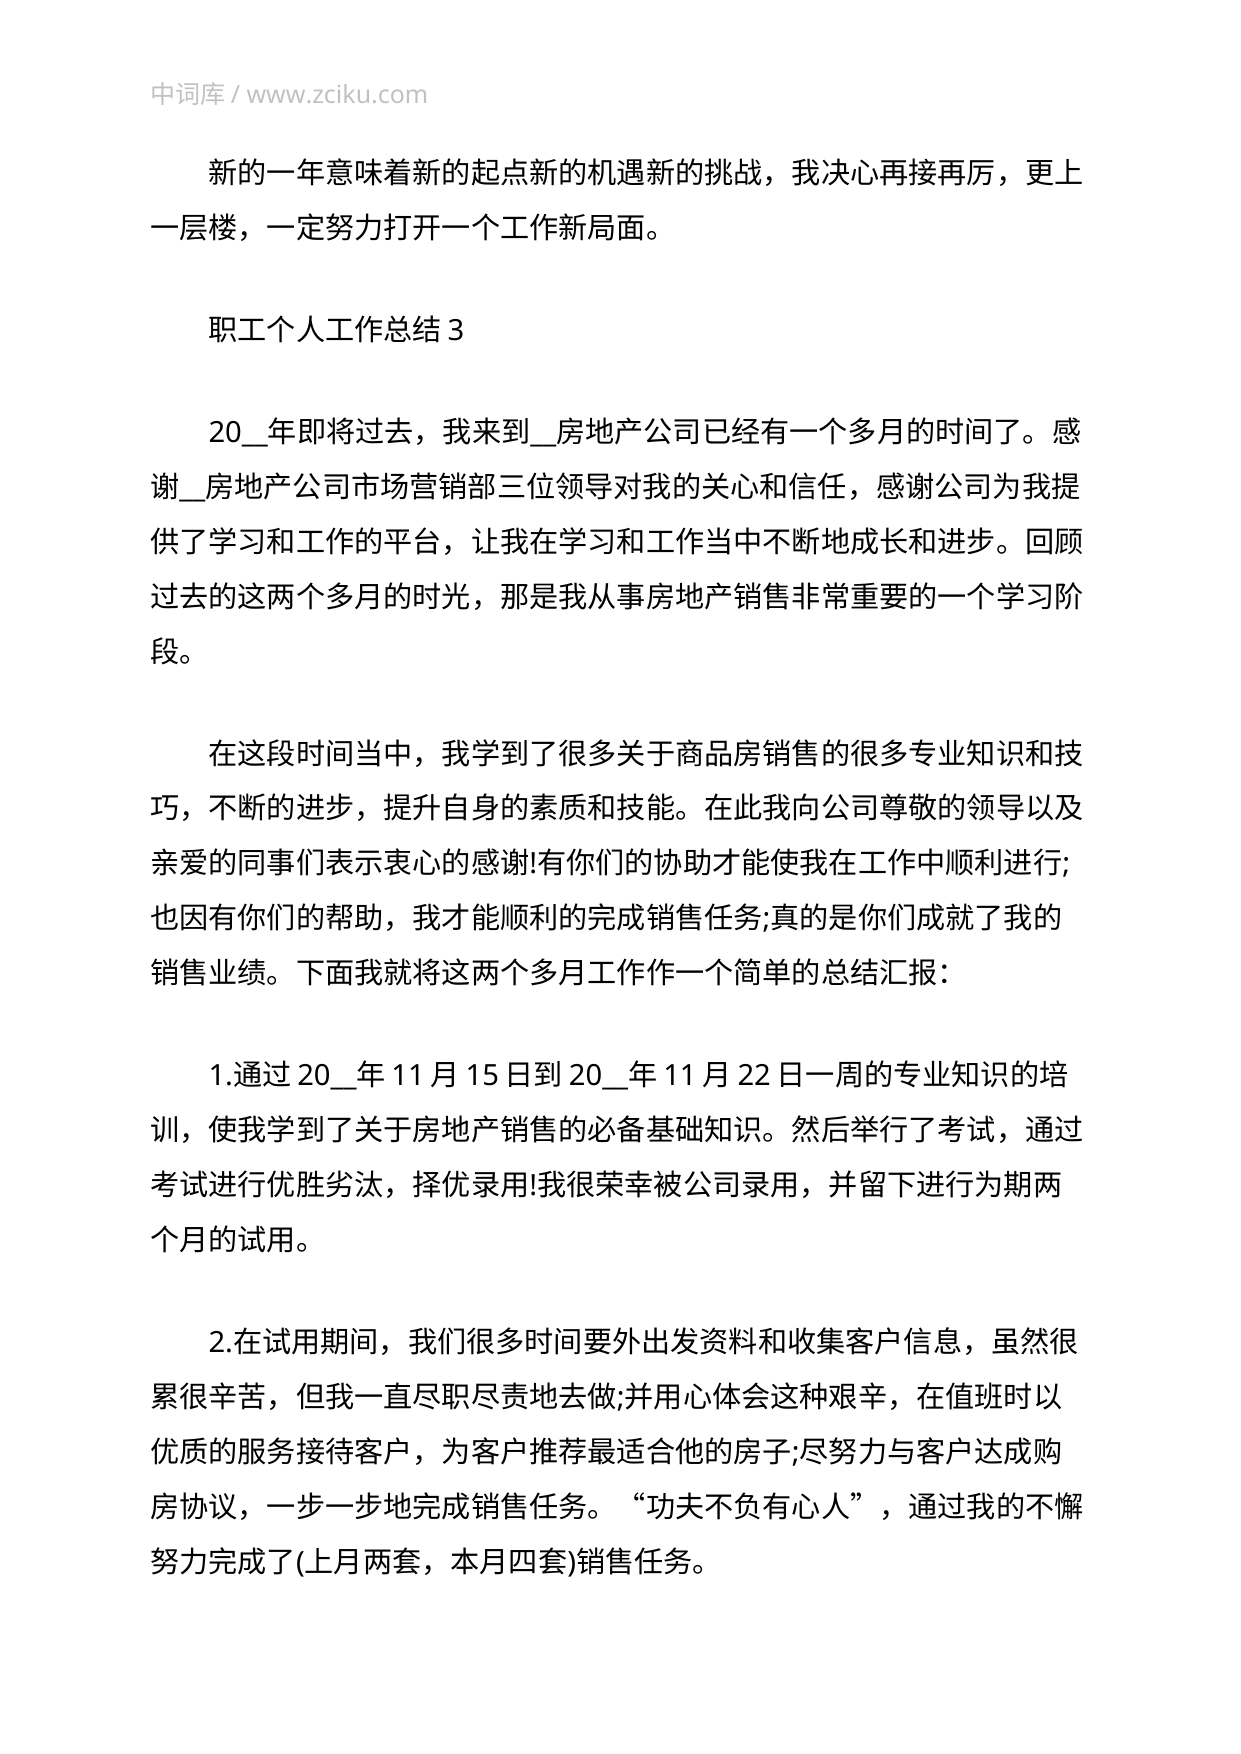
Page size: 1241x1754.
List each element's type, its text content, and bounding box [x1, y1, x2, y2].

text 1.通过20__年11月15日到20__年11月22日一周的专业知识的培训，使我学到了关于房地产销售的必备基础知识。然后举行了考试，通过考试进行优胜劣汰，择优录用!我很荣幸被公司录用，并留下进行为期两个月的试用。 [150, 1052, 1090, 1259]
text 20__年即将过去，我来到__房地产公司已经有一个多月的时间了。感谢__房地产公司市场营销部三位领导对我的关心和信任，感谢公司为我提供了学习和工作的平台，让我在学习和工作当中不断地成长和进步。回顾过去的这两个多月的时光，那是我从事房地产销售非常重要的一个学习阶段。 [150, 409, 1090, 671]
text 职工个人工作总结3 [150, 307, 1090, 349]
text 在这段时间当中，我学到了很多关于商品房销售的很多专业知识和技巧，不断的进步，提升自身的素质和技能。在此我向公司尊敬的领导以及亲爱的同事们表示衷心的感谢!有你们的协助才能使我在工作中顺利进行;也因有你们的帮助，我才能顺利的完成销售任务;真的是你们成就了我的销售业绩。下面我就将这两个多月工作作一个简单的总结汇报： [150, 730, 1090, 992]
text 2.在试用期间，我们很多时间要外出发资料和收集客户信息，虽然很累很辛苦，但我一直尽职尽责地去做;并用心体会这种艰辛，在值班时以优质的服务接待客户，为客户推荐最适合他的房子;尽努力与客户达成购房协议，一步一步地完成销售任务。“功夫不负有心人”，通过我的不懈努力完成了(上月两套，本月四套)销售任务。 [150, 1318, 1090, 1581]
text 新的一年意味着新的起点新的机遇新的挑战，我决心再接再厉，更上一层楼，一定努力打开一个工作新局面。 [150, 150, 1090, 247]
